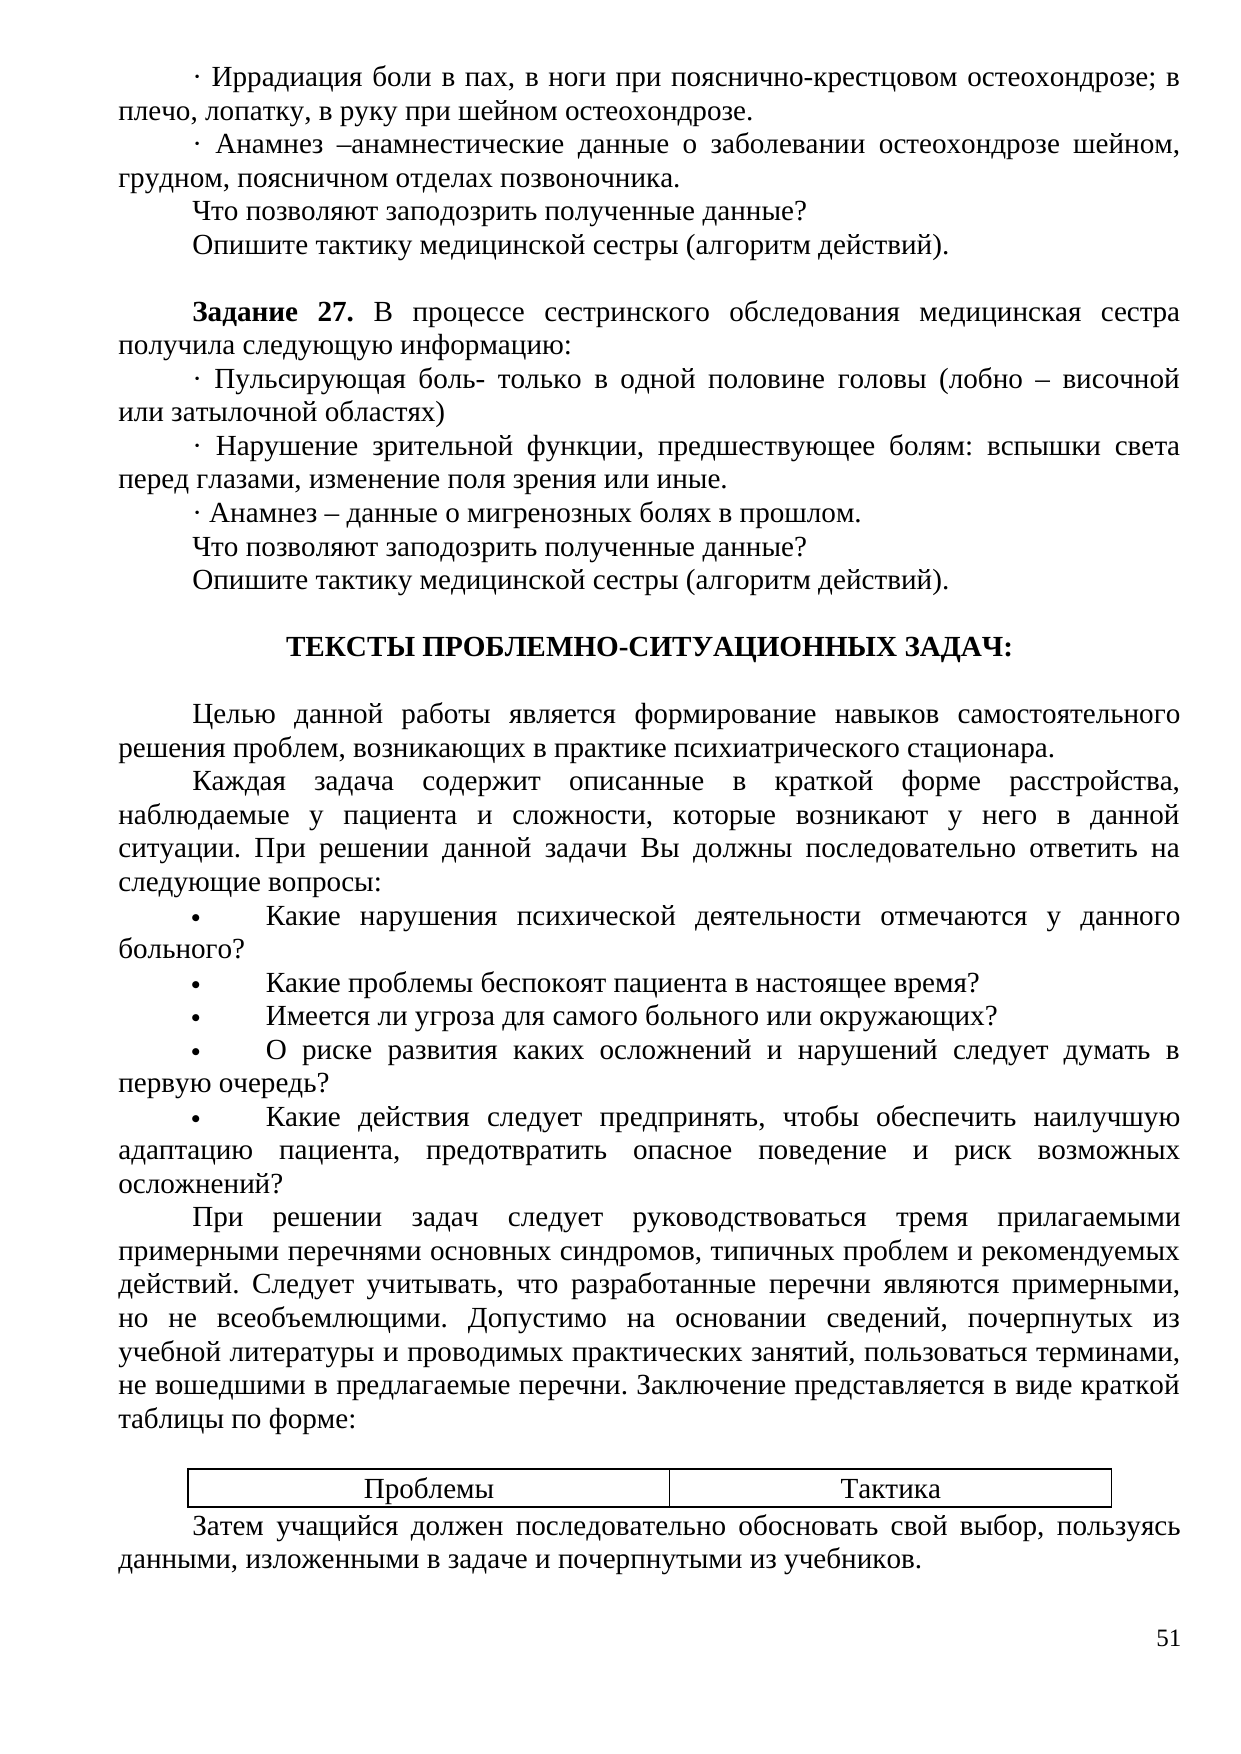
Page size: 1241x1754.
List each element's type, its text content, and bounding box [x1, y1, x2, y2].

list Какие проблемы беспокоят пациента в настоящее время? [118, 965, 1181, 998]
text Затем учащийся должен последовательно обосновать свой выбор, пользуясь данными, изложенными в задаче и почерпнутыми из учебников. [118, 1508, 1181, 1575]
text Задание 27. В процессе сестринского обследования медицинская сестра получила следующую информацию: [118, 294, 1181, 361]
text · Пульсирующая боль- только в одной половине головы (лобно – височной или затылочной областях) [118, 361, 1181, 428]
text · Анамнез –анамнестические данные о заболевании остеохондрозе шейном, грудном, поясничном отделах позвоночника. [118, 126, 1181, 193]
text Что позволяют заподозрить полученные данные? [118, 529, 1181, 562]
list Какие нарушения психической деятельности отмечаются у данного больного? [118, 898, 1181, 965]
list Имеется ли угроза для самого больного или окружающих? [118, 998, 1181, 1032]
text При решении задач следует руководствоваться тремя прилагаемыми примерными перечнями основных синдромов, типичных проблем и рекомендуемых действий. Следует учитывать, что разработанные перечни являются примерными, но не всеобъемлющими. Допустимо на основании сведений, почерпнутых из учебной литературы и проводимых практических занятий, пользоваться терминами, не вошедшими в предлагаемые перечни. Заключение представляется в виде краткой таблицы по форме: [118, 1199, 1181, 1434]
text · Анамнез – данные о мигренозных болях в прошлом. [118, 495, 1181, 529]
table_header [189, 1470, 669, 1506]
text · Нарушение зрительной функции, предшествующее болям: вспышки света перед глазами, изменение поля зрения или иные. [118, 428, 1181, 495]
text Целью данной работы является формирование навыков самостоятельного решения проблем, возникающих в практике психиатрического стационара. [118, 696, 1181, 763]
list О риске развития каких осложнений и нарушений следует думать в первую очередь? [118, 1032, 1181, 1099]
text Опишите тактику медицинской сестры (алгоритм действий). [118, 562, 1181, 596]
text ТЕКСТЫ ПРОБЛЕМНО-СИТУАЦИОННЫХ ЗАДАЧ: [118, 629, 1181, 663]
text Опишите тактику медицинской сестры (алгоритм действий). [118, 227, 1181, 260]
list Какие действия следует предпринять, чтобы обеспечить наилучшую адаптацию пациента, предотвратить опасное поведение и риск возможных осложнений? [118, 1099, 1181, 1199]
text Каждая задача содержит описанные в краткой форме расстройства, наблюдаемые у пациента и сложности, которые возникают у него в данной ситуации. При решении данной задачи Вы должны последовательно ответить на следующие вопросы: [118, 763, 1181, 898]
text Что позволяют заподозрить полученные данные? [118, 193, 1181, 227]
text · Иррадиация боли в пах, в ноги при пояснично-крестцовом остеохондрозе; в плечо, лопатку, в руку при шейном остеохондрозе. [118, 59, 1181, 126]
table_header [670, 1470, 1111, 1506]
